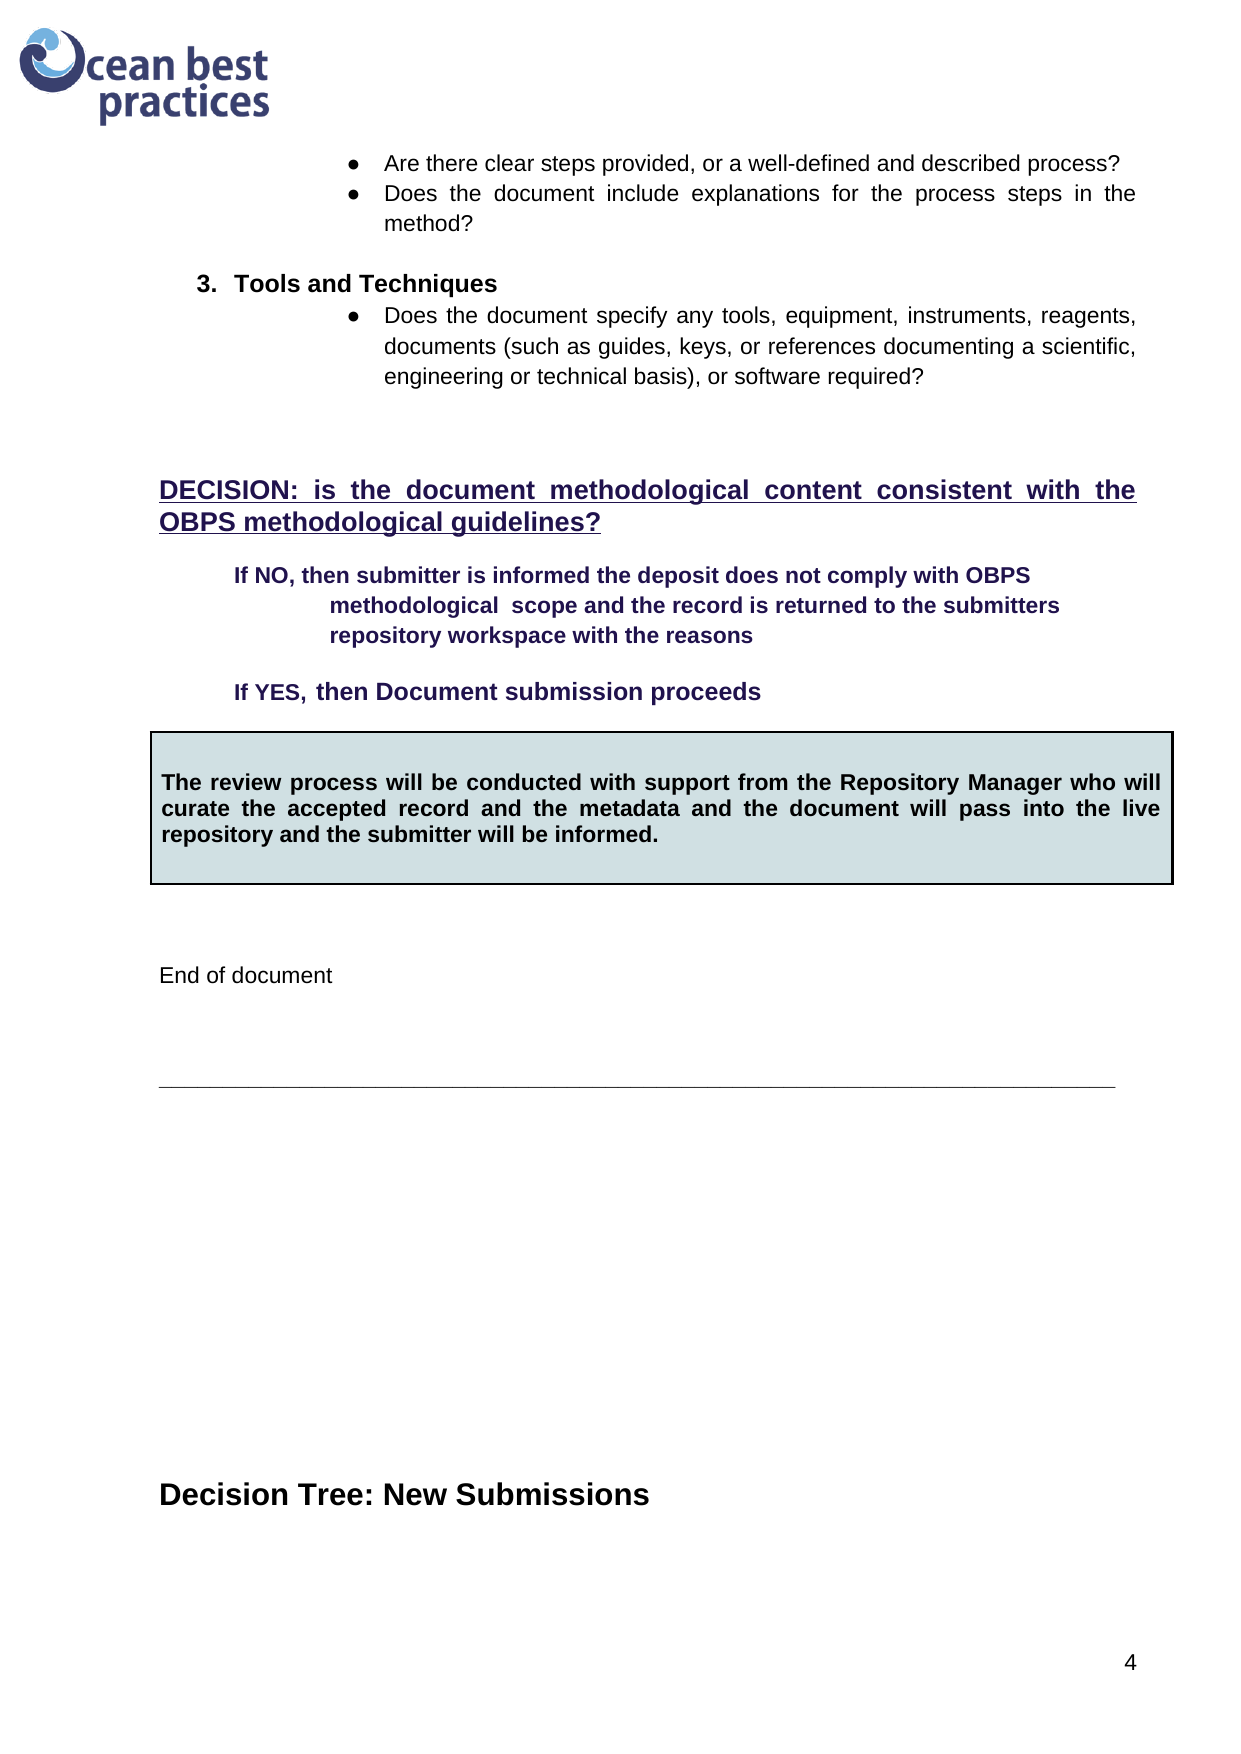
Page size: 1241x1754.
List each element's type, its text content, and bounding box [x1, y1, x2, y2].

list Does the document specify any tools, equipment, instruments, reagents, documents (such as guides, keys, or references documenting a scientific, engineering or technical basis), or software required? [346, 302, 1137, 389]
text ___________________________________________________________________________ [159, 1064, 1137, 1091]
list Are there clear steps provided, or a well-defined and described process? [346, 150, 1137, 176]
text If NO, then submitter is informed the deposit does not comply with OBPS [159, 562, 1137, 588]
text End of document [159, 962, 1137, 988]
text If YES, then Document submission proceeds [196, 677, 1137, 706]
text methodological scope and the record is returned to the submitters [159, 592, 1137, 618]
text repository workspace with the reasons [159, 622, 1137, 648]
list Tools and Techniques [196, 269, 1137, 298]
text DECISION: is the document methodological content consistent with the OBPS methodological guidelines? [159, 503, 1137, 537]
picture [18, 11, 270, 128]
list Does the document include explanations for the process steps in the method? [346, 180, 1137, 237]
text Decision Tree: New Submissions [159, 1476, 1137, 1512]
table_header The review process will be conducted with support from the Repository Manager who will curate the accepted record and the metadata and the document will pass into the live repository and the submitter will be informed. [152, 733, 1171, 883]
text DECISION: is the document methodological content consistent with the OBPS methodological guidelines? [159, 474, 1137, 502]
